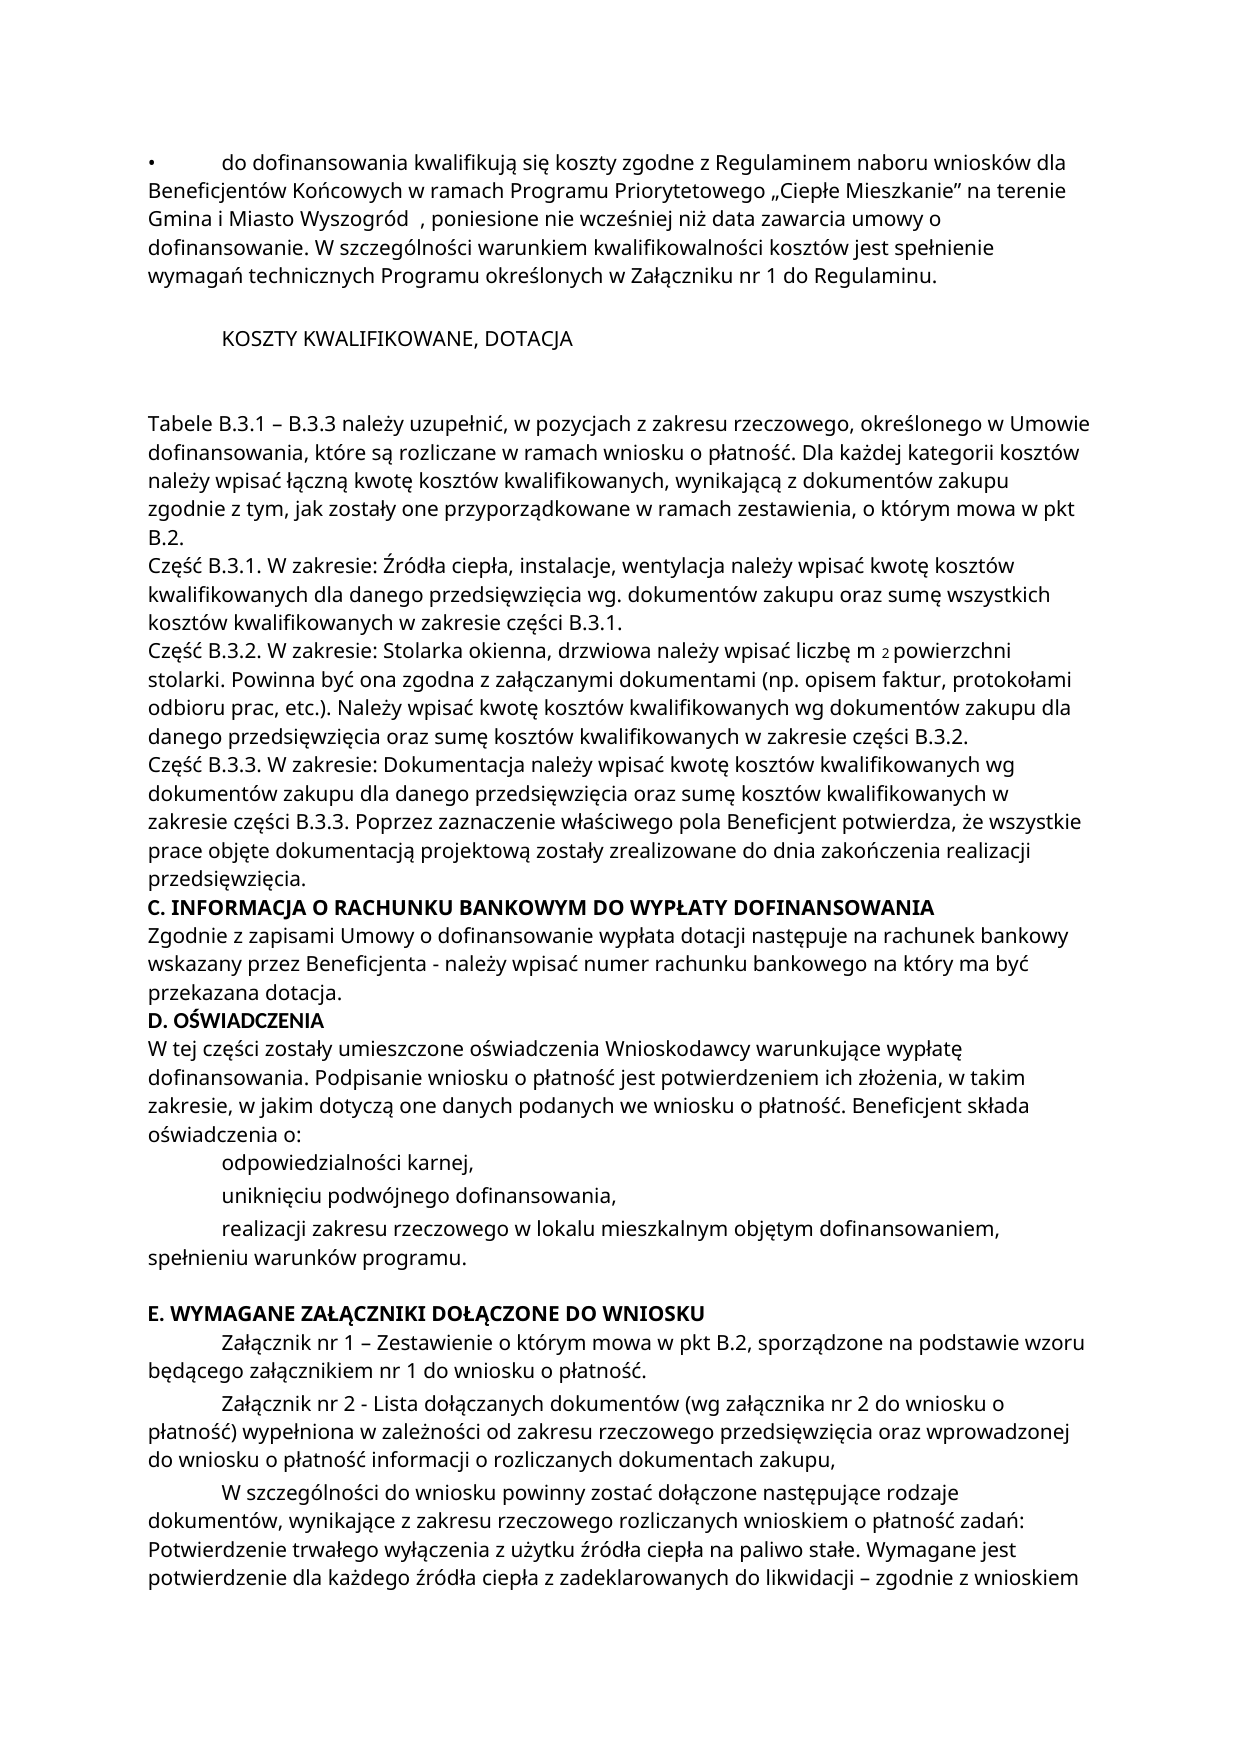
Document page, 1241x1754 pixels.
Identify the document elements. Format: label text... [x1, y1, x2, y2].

list KOSZTY KWALIFIKOWANE, DOTACJA [148, 324, 1093, 352]
text Tabele B.3.1 – B.3.3 należy uzupełnić, w pozycjach z zakresu rzeczowego, określonego w Umowie dofinansowania, które są rozliczane w ramach wniosku o płatność. Dla każdej kategorii kosztów należy wpisać łączną kwotę kosztów kwalifikowanych, wynikającą z dokumentów zakupu zgodnie z tym, jak zostały one przyporządkowane w ramach zestawienia, o którym mowa w pkt B.2. [148, 409, 1093, 551]
text Zgodnie z zapisami Umowy o dofinansowanie wypłata dotacji następuje na rachunek bankowy wskazany przez Beneficjenta - należy wpisać numer rachunku bankowego na który ma być przekazana dotacja. [148, 921, 1093, 1006]
list Załącznik nr 1 – Zestawienie o którym mowa w pkt B.2, sporządzone na podstawie wzoru będącego załącznikiem nr 1 do wniosku o płatność. [148, 1328, 1093, 1385]
text Część B.3.1. W zakresie: Źródła ciepła, instalacje, wentylacja należy wpisać kwotę kosztów kwalifikowanych dla danego przedsięwzięcia wg. dokumentów zakupu oraz sumę wszystkich kosztów kwalifikowanych w zakresie części B.3.1. [148, 551, 1093, 637]
list do dofinansowania kwalifikują się koszty zgodne z Regulaminem naboru wniosków dla Beneficjentów Końcowych w ramach Programu Priorytetowego „Ciepłe Mieszkanie” na terenie Gmina i Miasto Wyszogród , poniesione nie wcześniej niż data zawarcia umowy o dofinansowanie. W szczególności warunkiem kwalifikowalności kosztów jest spełnienie wymagań technicznych Programu określonych w Załączniku nr 1 do Regulaminu. [148, 148, 1093, 290]
text Część B.3.3. W zakresie: Dokumentacja należy wpisać kwotę kosztów kwalifikowanych wg dokumentów zakupu dla danego przedsięwzięcia oraz sumę kosztów kwalifikowanych w zakresie części B.3.3. Poprzez zaznaczenie właściwego pola Beneficjent potwierdza, że wszystkie prace objęte dokumentacją projektową zostały zrealizowane do dnia zakończenia realizacji przedsięwzięcia. [148, 750, 1093, 893]
list realizacji zakresu rzeczowego w lokalu mieszkalnym objętym dofinansowaniem, spełnieniu warunków programu. [148, 1214, 1093, 1271]
list Załącznik nr 2 - Lista dołączanych dokumentów (wg załącznika nr 2 do wniosku o płatność) wypełniona w zależności od zakresu rzeczowego przedsięwzięcia oraz wprowadzonej do wniosku o płatność informacji o rozliczanych dokumentach zakupu, [148, 1389, 1093, 1474]
text W tej części zostały umieszczone oświadczenia Wnioskodawcy warunkujące wypłatę dofinansowania. Podpisanie wniosku o płatność jest potwierdzeniem ich złożenia, w takim zakresie, w jakim dotyczą one danych podanych we wniosku o płatność. Beneficjent składa oświadczenia o: [148, 1034, 1093, 1148]
text D. OŚWIADCZENIA [148, 1006, 1093, 1034]
text C. INFORMACJA O RACHUNKU BANKOWYM DO WYPŁATY DOFINANSOWANIA [148, 893, 1093, 921]
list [148, 1478, 1093, 1592]
text Część B.3.2. W zakresie: Stolarka okienna, drzwiowa należy wpisać liczbę m 2 powierzchni stolarki. Powinna być ona zgodna z załączanymi dokumentami (np. opisem faktur, protokołami odbioru prac, etc.). Należy wpisać kwotę kosztów kwalifikowanych wg dokumentów zakupu dla danego przedsięwzięcia oraz sumę kosztów kwalifikowanych w zakresie części B.3.2. [148, 637, 1093, 750]
list uniknięciu podwójnego dofinansowania, [148, 1181, 1093, 1209]
text E. WYMAGANE ZAŁĄCZNIKI DOŁĄCZONE DO WNIOSKU [148, 1299, 1093, 1328]
list odpowiedzialności karnej, [148, 1148, 1093, 1177]
